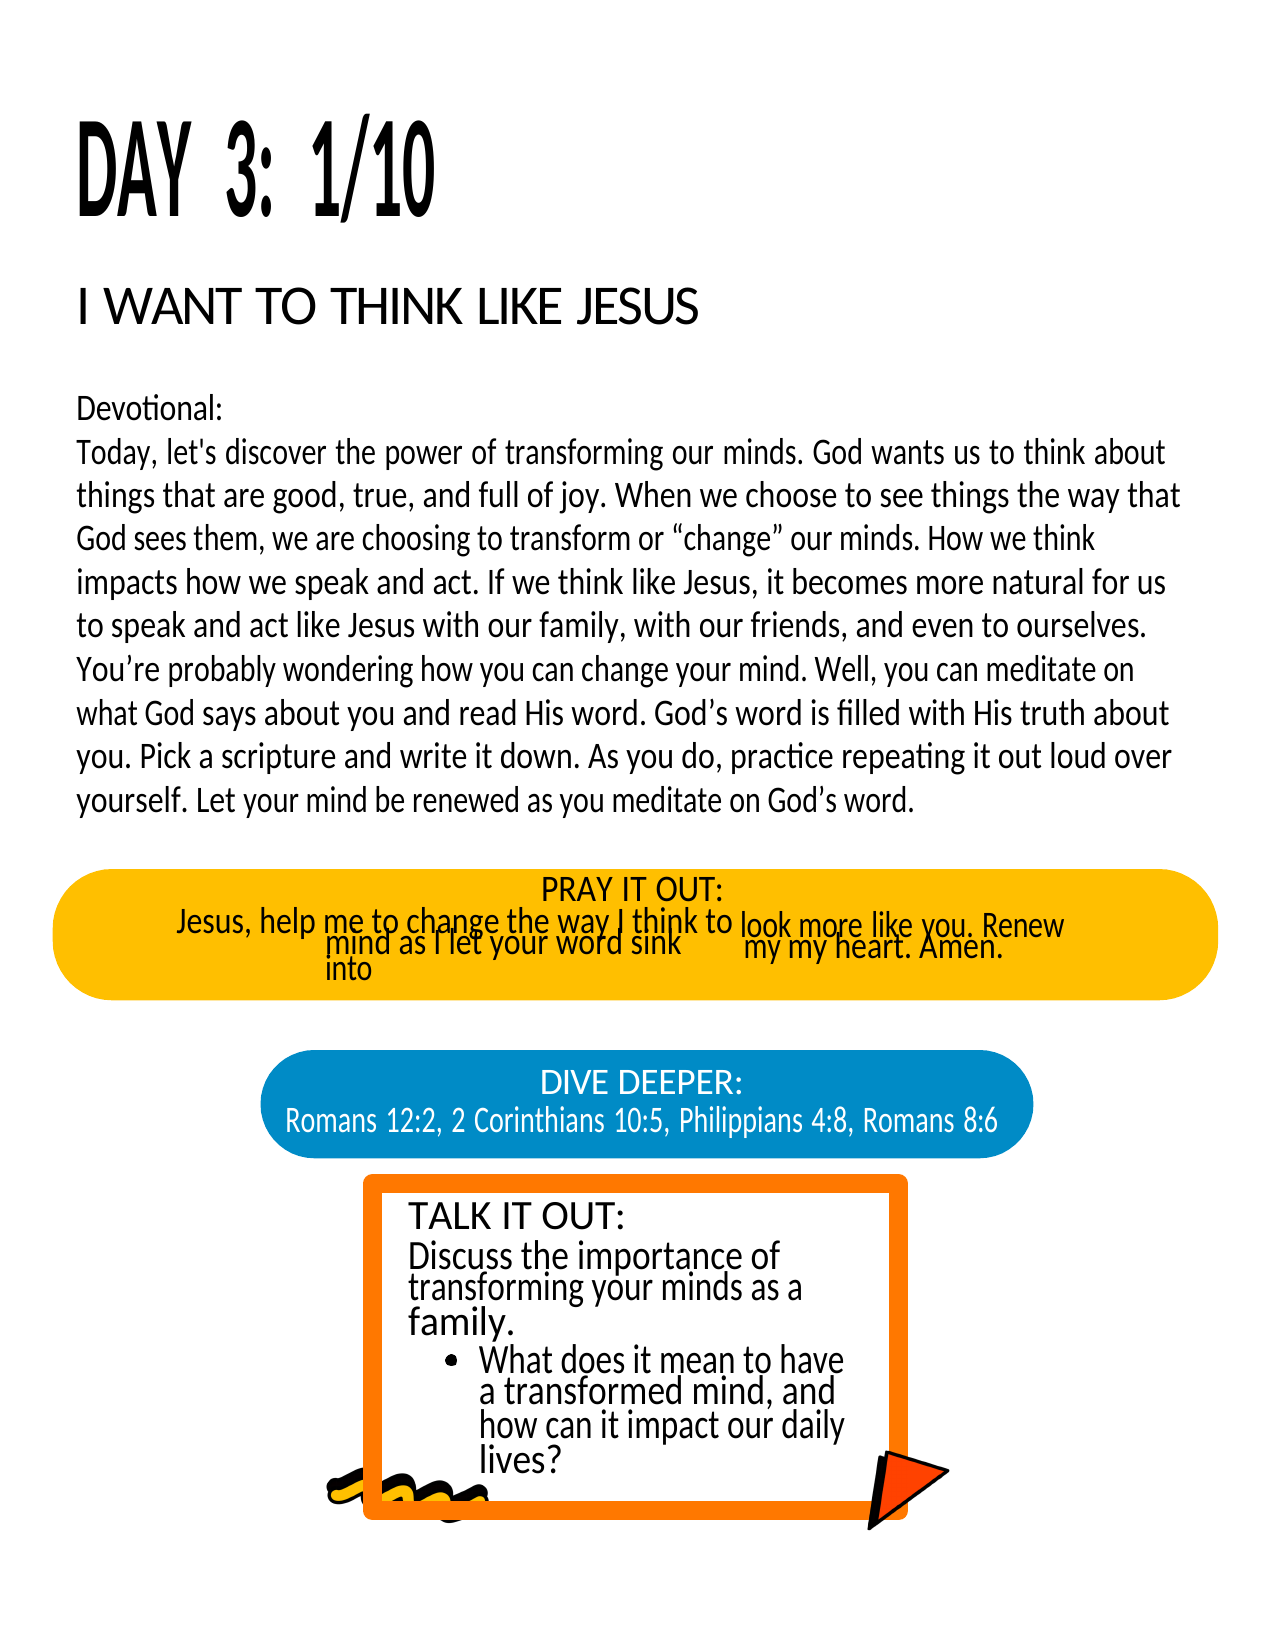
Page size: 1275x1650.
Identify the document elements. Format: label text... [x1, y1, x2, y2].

text PRAY IT OUT: [2, 873, 724, 908]
picture [445, 1354, 457, 1366]
text look more like you. Renew my my heart. Amen. [740, 917, 1105, 968]
text Jesus, help me to change the way I think to mind as I let your word sink into [176, 914, 734, 989]
text Devotional: [76, 384, 1275, 429]
picture [382, 1408, 496, 1501]
text Today, let's discover the power of transforming our minds. God wants us to think about things that are good, true, and full of joy. When we choose to see things the way that God sees them, we are choosing to transform or “change” our minds. How we think impacts how we speak and act. If we think like Jesus, it becomes more natural for us to speak and act like Jesus with our family, with our friends, and even to ourselves. You’re probably wondering how you can change your mind. Well, you can meditate on what God says about you and read His word. God’s word is filled with His truth about you. Pick a scripture and write it down. As you do, practice repeating it out loud over yourself. Let your mind be renewed as you meditate on God’s word. [76, 429, 1196, 821]
subtitle I WANT TO THINK LIKE JESUS [76, 269, 1275, 338]
subtitle DAY 3: 1/10 [76, 75, 1275, 253]
picture [319, 1408, 496, 1580]
picture [867, 1449, 951, 1539]
